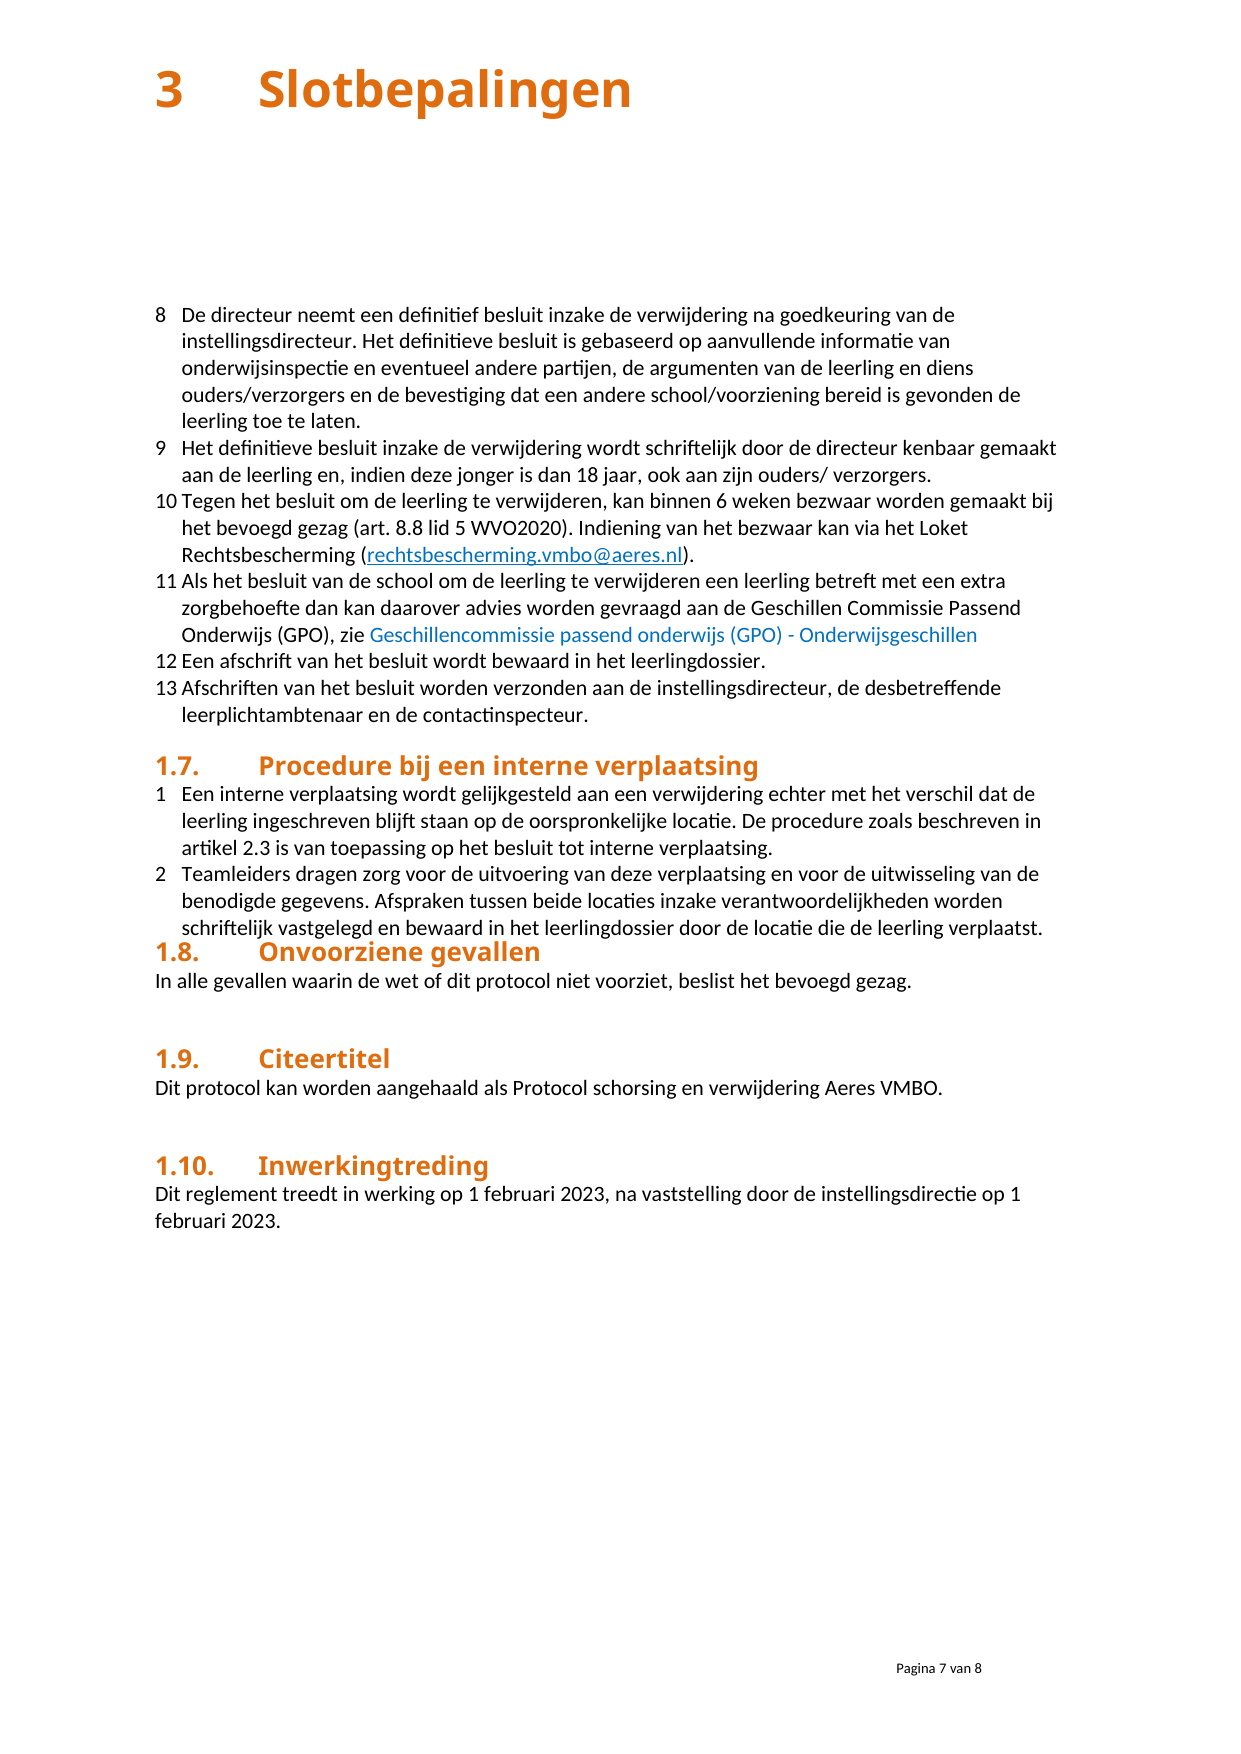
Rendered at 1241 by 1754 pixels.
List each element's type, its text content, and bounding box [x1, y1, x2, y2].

subtitle Slotbepalingen [155, 64, 1085, 118]
text Dit reglement treedt in werking op 1 februari 2023, na vaststelling door de instellingsdirectie op 1 februari 2023. [155, 1180, 1084, 1234]
list Een afschrift van het besluit wordt bewaard in het leerlingdossier. [155, 647, 1084, 674]
text Dit protocol kan worden aangehaald als Protocol schorsing en verwijdering Aeres VMBO. [155, 1074, 1084, 1100]
list Het definitieve besluit inzake de verwijdering wordt schriftelijk door de directeur kenbaar gemaakt aan de leerling en, indien deze jonger is dan 18 jaar, ook aan zijn ouders/ verzorgers. [155, 434, 1084, 487]
subtitle Citeertitel [155, 1047, 1084, 1074]
text In alle gevallen waarin de wet of dit protocol niet voorziet, beslist het bevoegd gezag. [155, 967, 1084, 994]
list Als het besluit van de school om de leerling te verwijderen een leerling betreft met een extra zorgbehoefte dan kan daarover advies worden gevraagd aan de Geschillen Commissie Passend Onderwijs (GPO), zie Geschillencommissie passend onderwijs (GPO) - Onderwijsgeschillen [155, 567, 1084, 647]
list De directeur neemt een definitief besluit inzake de verwijdering na goedkeuring van de instellingsdirecteur. Het definitieve besluit is gebaseerd op aanvullende informatie van onderwijsinspectie en eventueel andere partijen, de argumenten van de leerling en diens ouders/verzorgers en de bevestiging dat een andere school/voorziening bereid is gevonden de leerling toe te laten. [155, 118, 1084, 434]
subtitle Inwerkingtreding [155, 1154, 1084, 1180]
list Afschriften van het besluit worden verzonden aan de instellingsdirecteur, de desbetreffende leerplichtambtenaar en de contactinspecteur. [155, 674, 1084, 727]
subtitle Onvoorziene gevallen [155, 941, 1084, 967]
list Een interne verplaatsing wordt gelijkgesteld aan een verwijdering echter met het verschil dat de leerling ingeschreven blijft staan op de oorspronkelijke locatie. De procedure zoals beschreven in artikel 2.3 is van toepassing op het besluit tot interne verplaatsing. [155, 781, 1084, 861]
list Tegen het besluit om de leerling te verwijderen, kan binnen 6 weken bezwaar worden gemaakt bij het bevoegd gezag (art. 8.8 lid 5 WVO2020). Indiening van het bezwaar kan via het Loket Rechtsbescherming (rechtsbescherming.vmbo@aeres.nl). [155, 487, 1084, 567]
subtitle Procedure bij een interne verplaatsing [155, 754, 1084, 781]
list Teamleiders dragen zorg voor de uitvoering van deze verplaatsing en voor de uitwisseling van de benodigde gegevens. Afspraken tussen beide locaties inzake verantwoordelijkheden worden schriftelijk vastgelegd en bewaard in het leerlingdossier door de locatie die de leerling verplaatst. [155, 861, 1084, 941]
